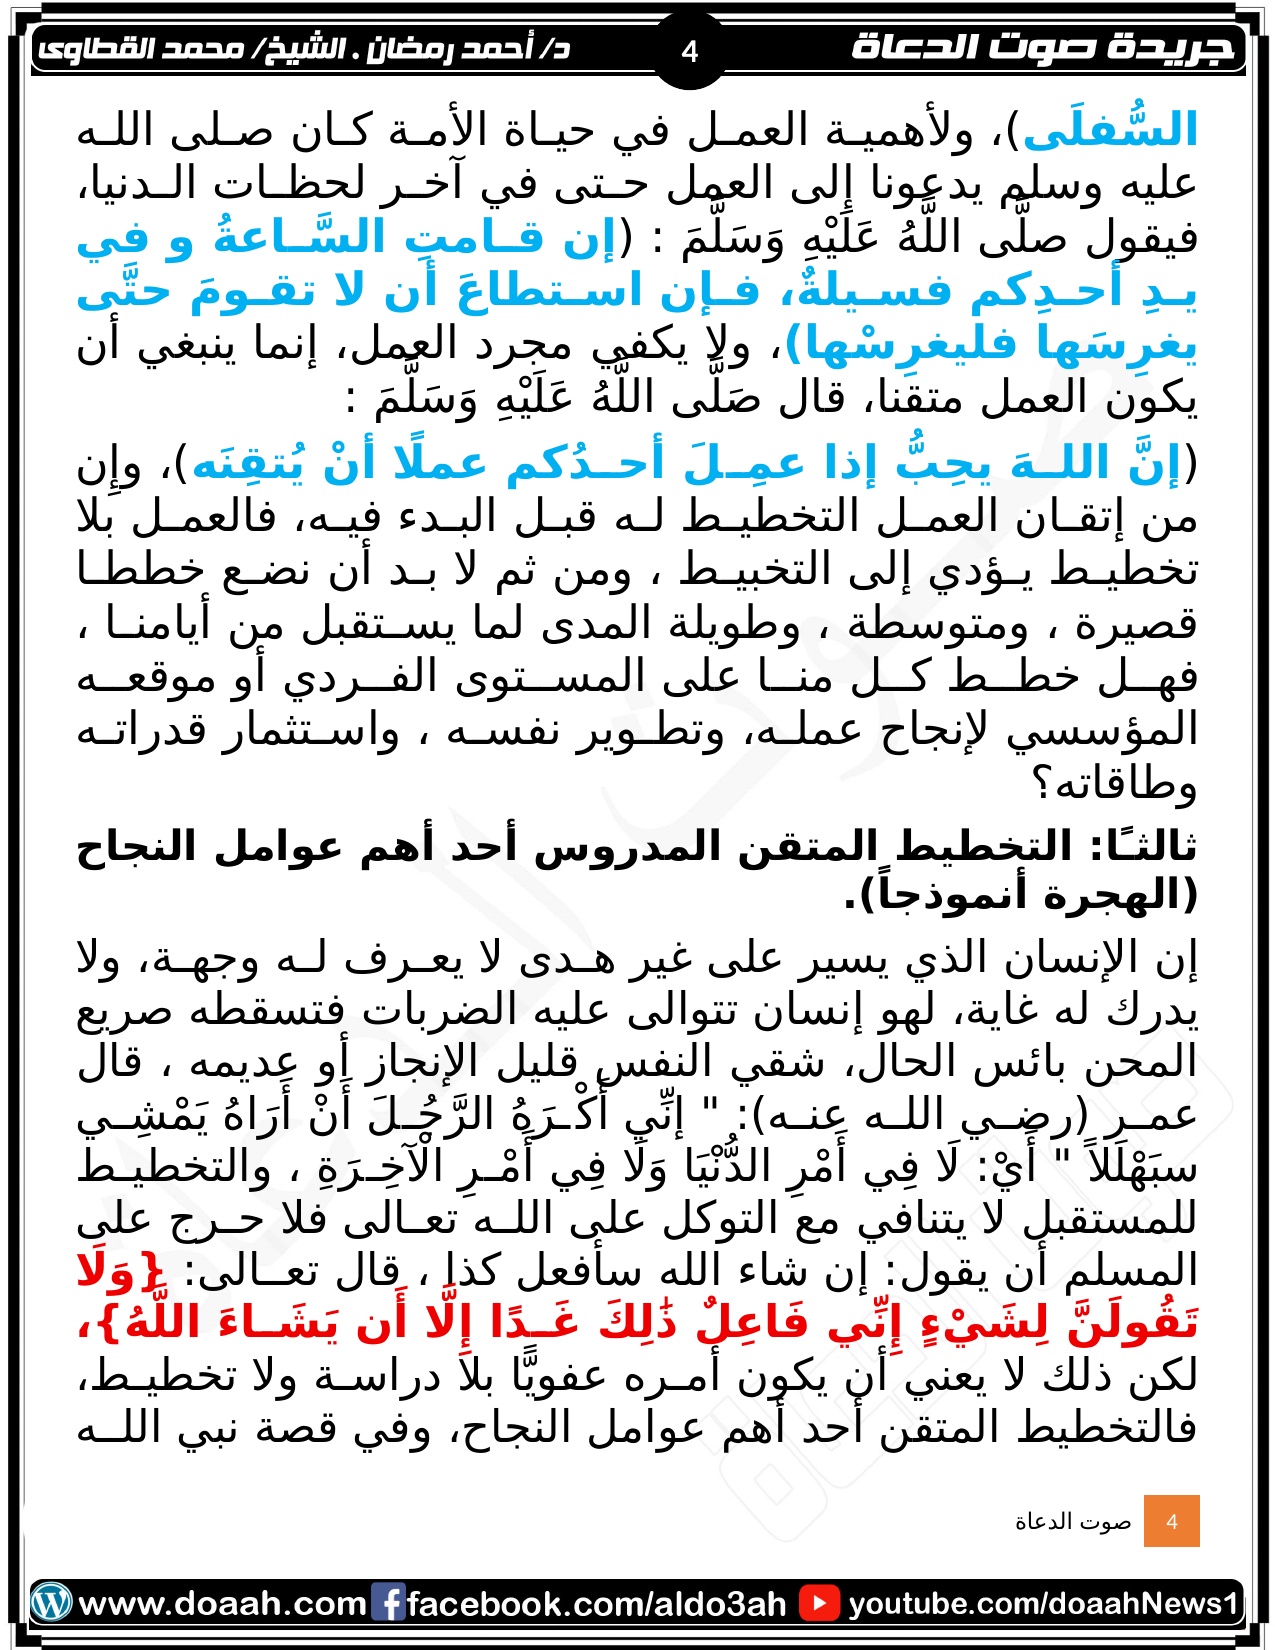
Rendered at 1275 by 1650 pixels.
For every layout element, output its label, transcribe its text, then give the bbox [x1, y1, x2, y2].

text ثالثـًا: التخطيط المتقن المدروس أحد أهم عوامل النجاح (الهجرة أنموذجاً). [75, 821, 1200, 918]
text (إنَّ اللهَ يحِبُّ إذا عمِلَ أحدُكم عملًا أنْ يُتقِنَه)، وإِن من إتقان العمل التخطيط له قبل البدء فيه، فالعمل بلا تخطيط يؤدي إلى التخبيط ، ومن ثم لا بد أن نضع خططا قصيرة ، ومتوسطة ، وطويلة المدى لما يستقبل من أيامنا ، فهل خطط كل منا على المستوى الفردي أو موقعه المؤسسي لإنجاح عمله، وتطوير نفسه ، واستثمار قدراته وطاقاته؟ [75, 436, 1200, 809]
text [75, 103, 1200, 423]
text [75, 931, 1200, 1453]
picture [0, 0, 1275, 1650]
